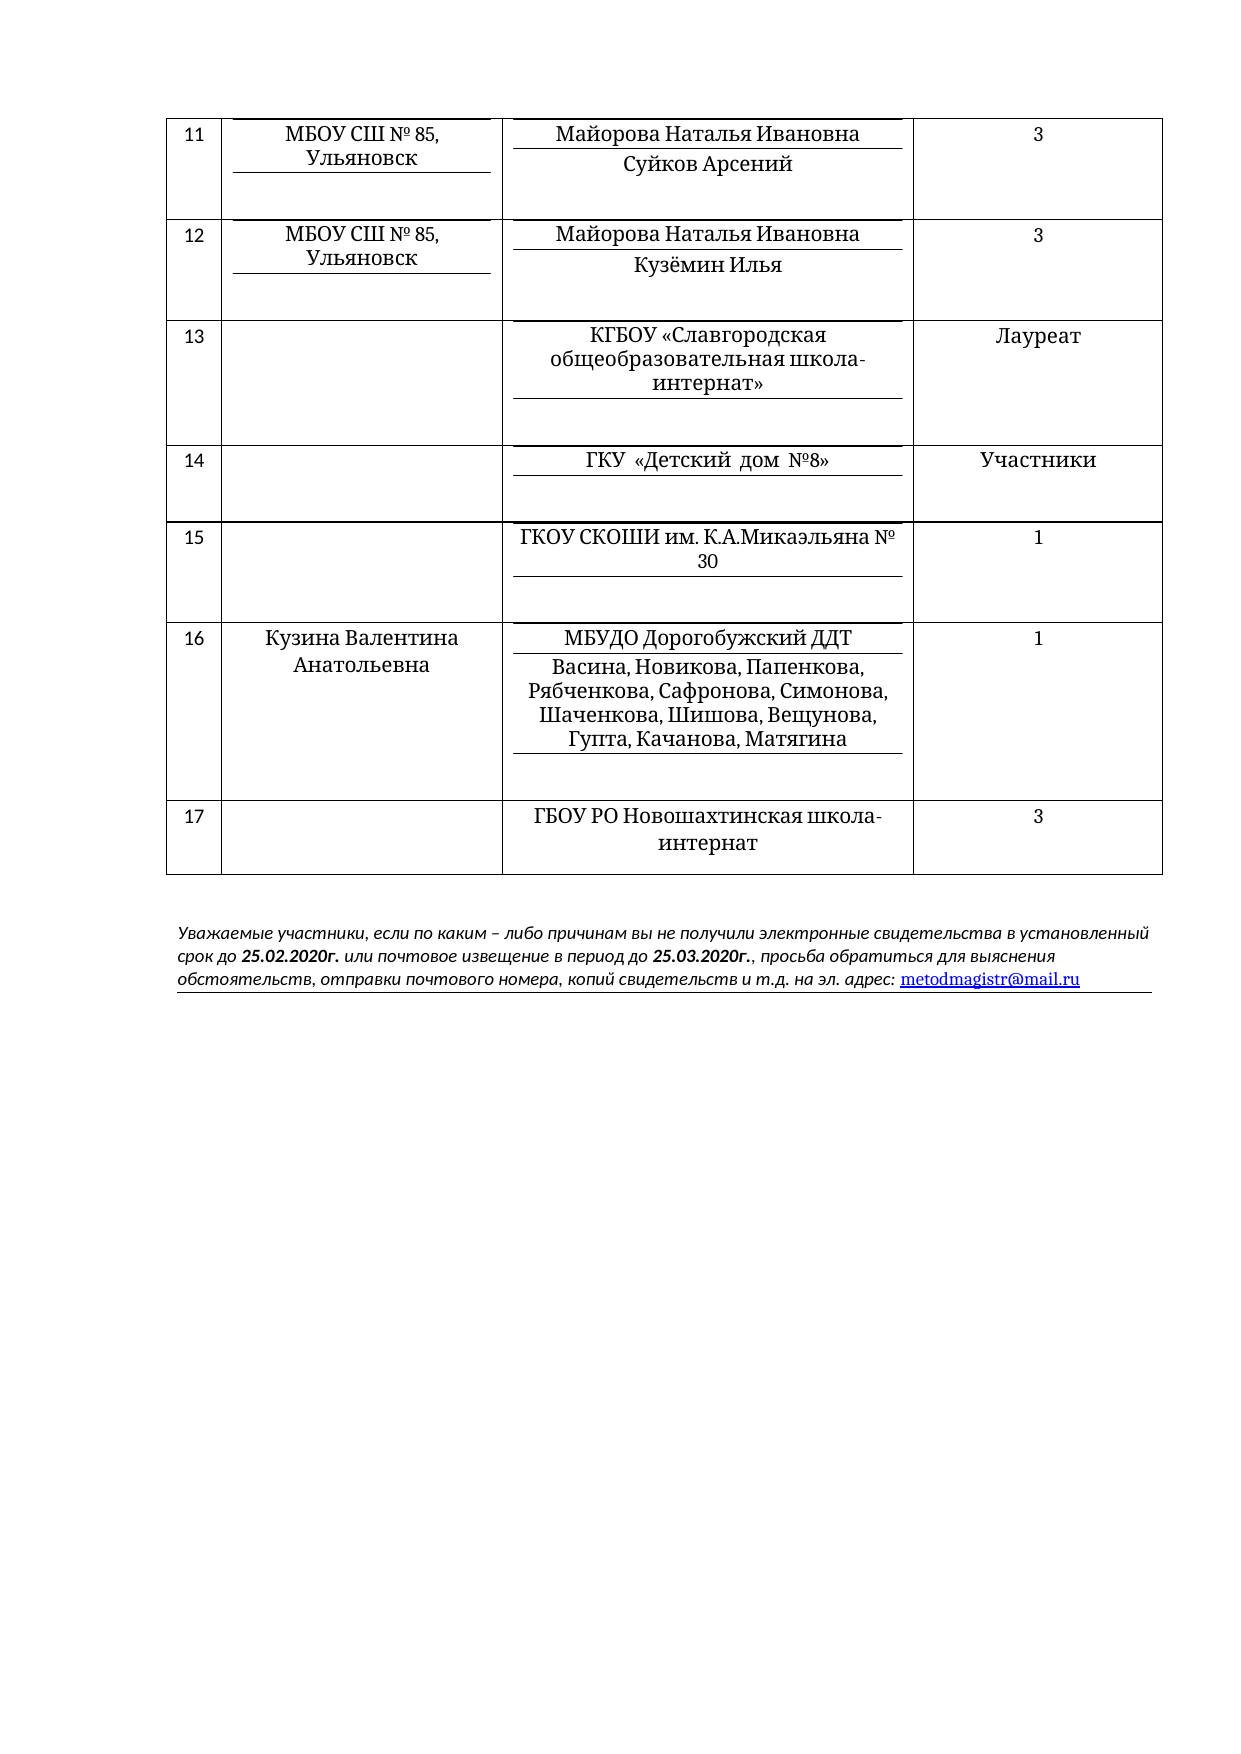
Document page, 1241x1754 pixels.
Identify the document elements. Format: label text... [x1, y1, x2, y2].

table_cell [222, 446, 502, 521]
table_cell МБОУ СШ № 85, Ульяновск [222, 119, 502, 219]
table_cell Участники [914, 446, 1162, 521]
table_cell 12 [167, 220, 221, 320]
table_cell Лауреат [914, 321, 1162, 444]
table_cell 15 [167, 523, 221, 622]
table_cell Майорова Наталья Ивановна Кузёмин Илья [503, 220, 913, 320]
table_cell 1 [914, 523, 1162, 622]
table_cell 1 [914, 623, 1162, 800]
table_cell 14 [167, 446, 221, 521]
table_cell ГКОУ СКОШИ им. К.А.Микаэльяна № 30 [503, 523, 913, 622]
table_cell 13 [167, 321, 221, 444]
table_cell КГБОУ «Славгородская общеобразовательная школа-интернат» [503, 321, 913, 444]
table_cell 3 [914, 801, 1162, 874]
table_cell 3 [914, 119, 1162, 219]
table_cell [222, 321, 502, 444]
table_cell 17 [167, 801, 221, 874]
table_cell МБОУ СШ № 85, Ульяновск [222, 220, 502, 320]
table_cell 16 [167, 623, 221, 800]
table_cell ГКУ «Детский дом №8» [503, 446, 913, 521]
table_cell Майорова Наталья Ивановна Суйков Арсений [503, 119, 913, 219]
table_cell Кузина Валентина Анатольевна [222, 623, 502, 800]
table_cell [222, 801, 502, 874]
table_cell 11 [167, 119, 221, 219]
table_cell МБУДО Дорогобужский ДДТ Васина, Новикова, Папенкова, Рябченкова, Сафронова, Симонова, Шаченкова, Шишова, Вещунова, Гупта, Качанова, Матягина [503, 623, 913, 800]
table_cell ГБОУ РО Новошахтинская школа-интернат [503, 801, 913, 874]
table_cell [222, 523, 502, 622]
table_cell 3 [914, 220, 1162, 320]
text Уважаемые участники, если по каким – либо причинам вы не получили электронные свидетельства в установленный срок до 25.02.2020г. или почтовое извещение в период до 25.03.2020г., просьба обратиться для выяснения обстоятельств, отправки почтового номера, копий свидетельств и т.д. на эл. адрес: metodmagistr@mail.ru [177, 921, 1152, 992]
